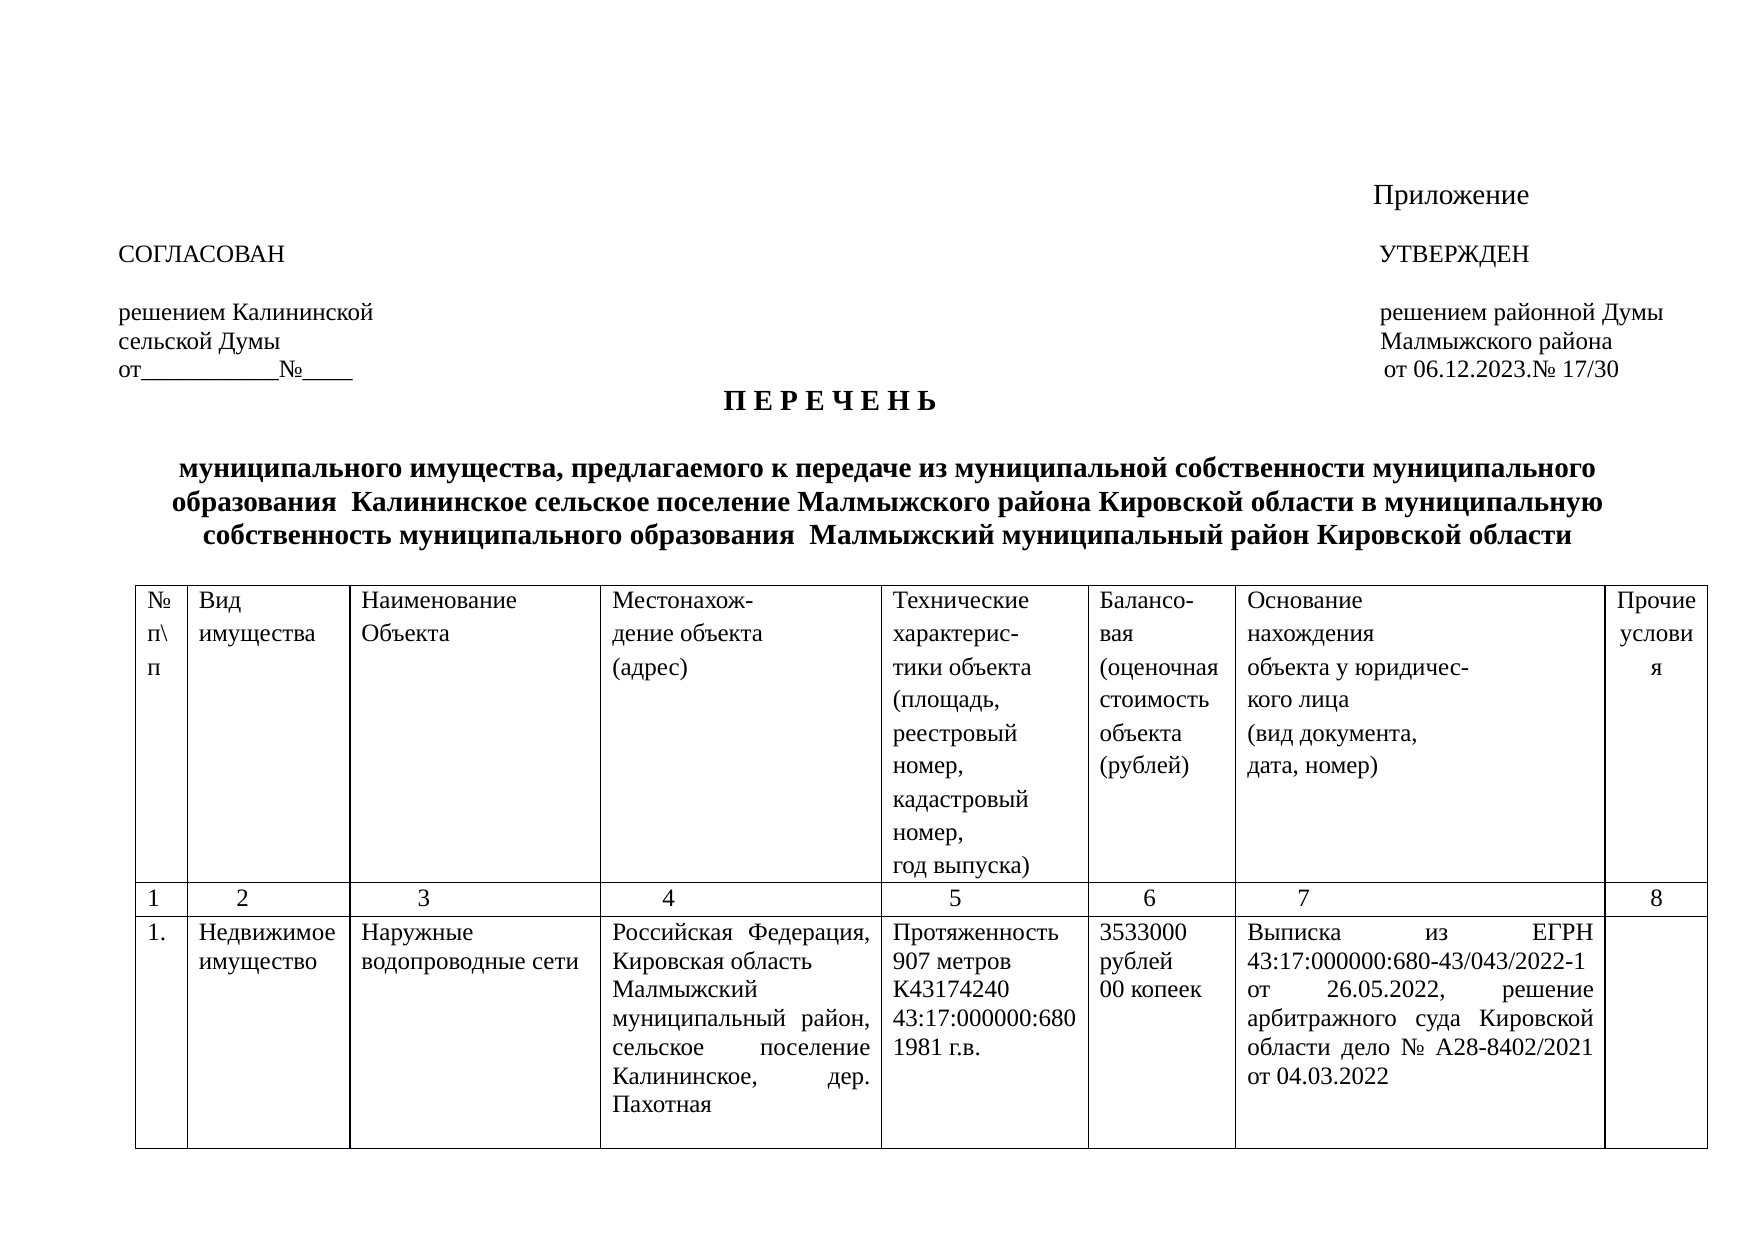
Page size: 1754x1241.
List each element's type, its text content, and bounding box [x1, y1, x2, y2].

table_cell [351, 917, 600, 1148]
table_cell 7 [1236, 883, 1604, 916]
text сельской Думы Малмыжского района [118, 326, 1693, 354]
text муниципального имущества, предлагаемого к передаче из муниципальной собственности муниципального образования Калининское сельское поселение Малмыжского района Кировской области в муниципальную собственность муниципального образования Малмыжский муниципальный район Кировской области [118, 450, 1657, 551]
table_header Вид имущества [188, 586, 349, 882]
table_header Балансо- вая (оценочная стоимость объекта (рублей) [1089, 586, 1235, 882]
table_header № п\п [136, 586, 187, 882]
table_cell 3 [351, 883, 600, 916]
text П Е Р Е Ч Е Н Ь [118, 383, 1636, 417]
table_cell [882, 917, 1088, 1148]
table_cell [188, 917, 349, 1148]
text СОГЛАСОВАН УТВЕРЖДЕН [118, 239, 1693, 268]
table_header Прочие условия [1606, 586, 1707, 882]
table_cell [1089, 917, 1235, 1148]
table_cell [1606, 917, 1707, 1148]
table_cell 5 [882, 883, 1088, 916]
table_cell 6 [1089, 883, 1235, 916]
table_header Технические характерис- тики объекта (площадь, реестровый номер, кадастровый номер, год выпуска) [882, 586, 1088, 882]
text решением Калининской решением районной Думы [118, 297, 1693, 326]
table_cell 1 [136, 883, 187, 916]
table_header Наименование Объекта [351, 586, 600, 882]
table_header Местонахож- дение объекта (адрес) [601, 586, 881, 882]
text Приложение [110, 177, 1693, 211]
text от___________№____ от 06.12.2023.№ 17/30 [118, 354, 1693, 383]
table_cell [601, 917, 881, 1148]
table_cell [136, 917, 187, 1148]
table_cell 2 [188, 883, 349, 916]
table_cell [1236, 917, 1604, 1148]
table_header Основание нахождения объекта у юридичес- кого лица (вид документа, дата, номер) [1236, 586, 1604, 882]
table_cell 8 [1606, 883, 1707, 916]
table_cell 4 [601, 883, 881, 916]
